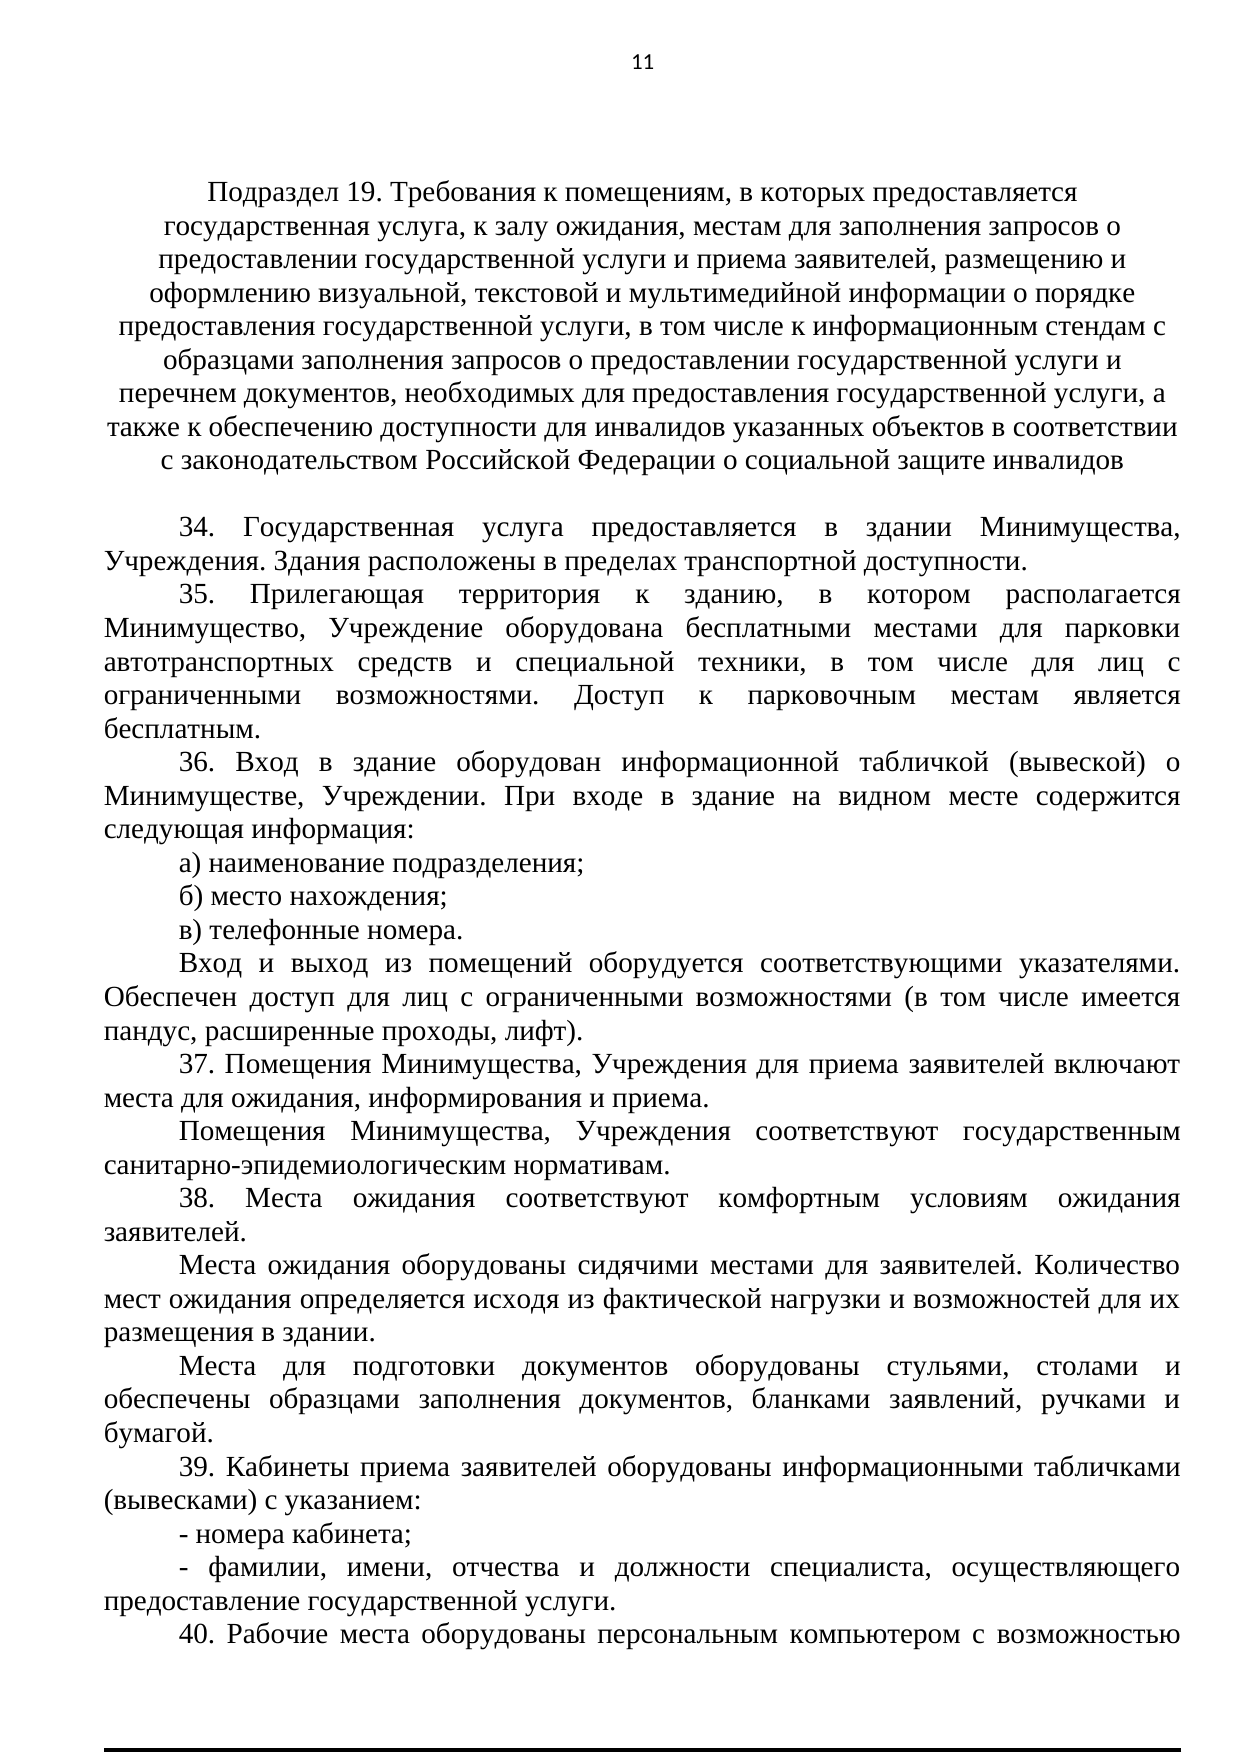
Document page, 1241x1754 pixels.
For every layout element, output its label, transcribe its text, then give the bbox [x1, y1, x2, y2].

text 34. Государственная услуга предоставляется в здании Минимущества, Учреждения. Здания расположены в пределах транспортной доступности. [103, 509, 1181, 577]
text а) наименование подразделения; [103, 845, 1181, 878]
text Вход и выход из помещений оборудуется соответствующими указателями. Обеспечен доступ для лиц с ограниченными возможностями (в том числе имеется пандус, расширенные проходы, лифт). [103, 946, 1181, 1046]
text - фамилии, имени, отчества и должности специалиста, осуществляющего предоставление государственной услуги. [103, 1549, 1181, 1616]
text Помещения Минимущества, Учреждения соответствуют государственным санитарно-эпидемиологическим нормативам. [103, 1113, 1181, 1180]
text 38. Места ожидания соответствуют комфортным условиям ожидания заявителей. [103, 1180, 1181, 1247]
text Места ожидания оборудованы сидячими местами для заявителей. Количество мест ожидания определяется исходя из фактической нагрузки и возможностей для их размещения в здании. [103, 1247, 1181, 1348]
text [103, 1616, 1181, 1650]
text - номера кабинета; [103, 1516, 1181, 1549]
text 36. Вход в здание оборудован информационной табличкой (вывеской) о Минимуществе, Учреждении. При входе в здание на видном месте содержится следующая информация: [103, 744, 1181, 845]
title Подраздел 19. Требования к помещениям, в которых предоставляется государственная услуга, к залу ожидания, местам для заполнения запросов о предоставлении государственной услуги и приема заявителей, размещению и оформлению визуальной, текстовой и мультимедийной информации о порядке предоставления государственной услуги, в том числе к информационным стендам с образцами заполнения запросов о предоставлении государственной услуги и перечнем документов, необходимых для предоставления государственной услуги, а также к обеспечению доступности для инвалидов указанных объектов в соответствии с законодательством Российской Федерации о социальной защите инвалидов [103, 174, 1181, 476]
text 35. Прилегающая территория к зданию, в котором располагается Минимущество, Учреждение оборудована бесплатными местами для парковки автотранспортных средств и специальной техники, в том числе для лиц с ограниченными возможностями. Доступ к парковочным местам является бесплатным. [103, 577, 1181, 744]
text Места для подготовки документов оборудованы стульями, столами и обеспечены образцами заполнения документов, бланками заявлений, ручками и бумагой. [103, 1348, 1181, 1449]
text 39. Кабинеты приема заявителей оборудованы информационными табличками (вывесками) с указанием: [103, 1449, 1181, 1516]
text 37. Помещения Минимущества, Учреждения для приема заявителей включают места для ожидания, информирования и приема. [103, 1046, 1181, 1113]
text в) телефонные номера. [103, 912, 1181, 946]
text б) место нахождения; [103, 878, 1181, 912]
